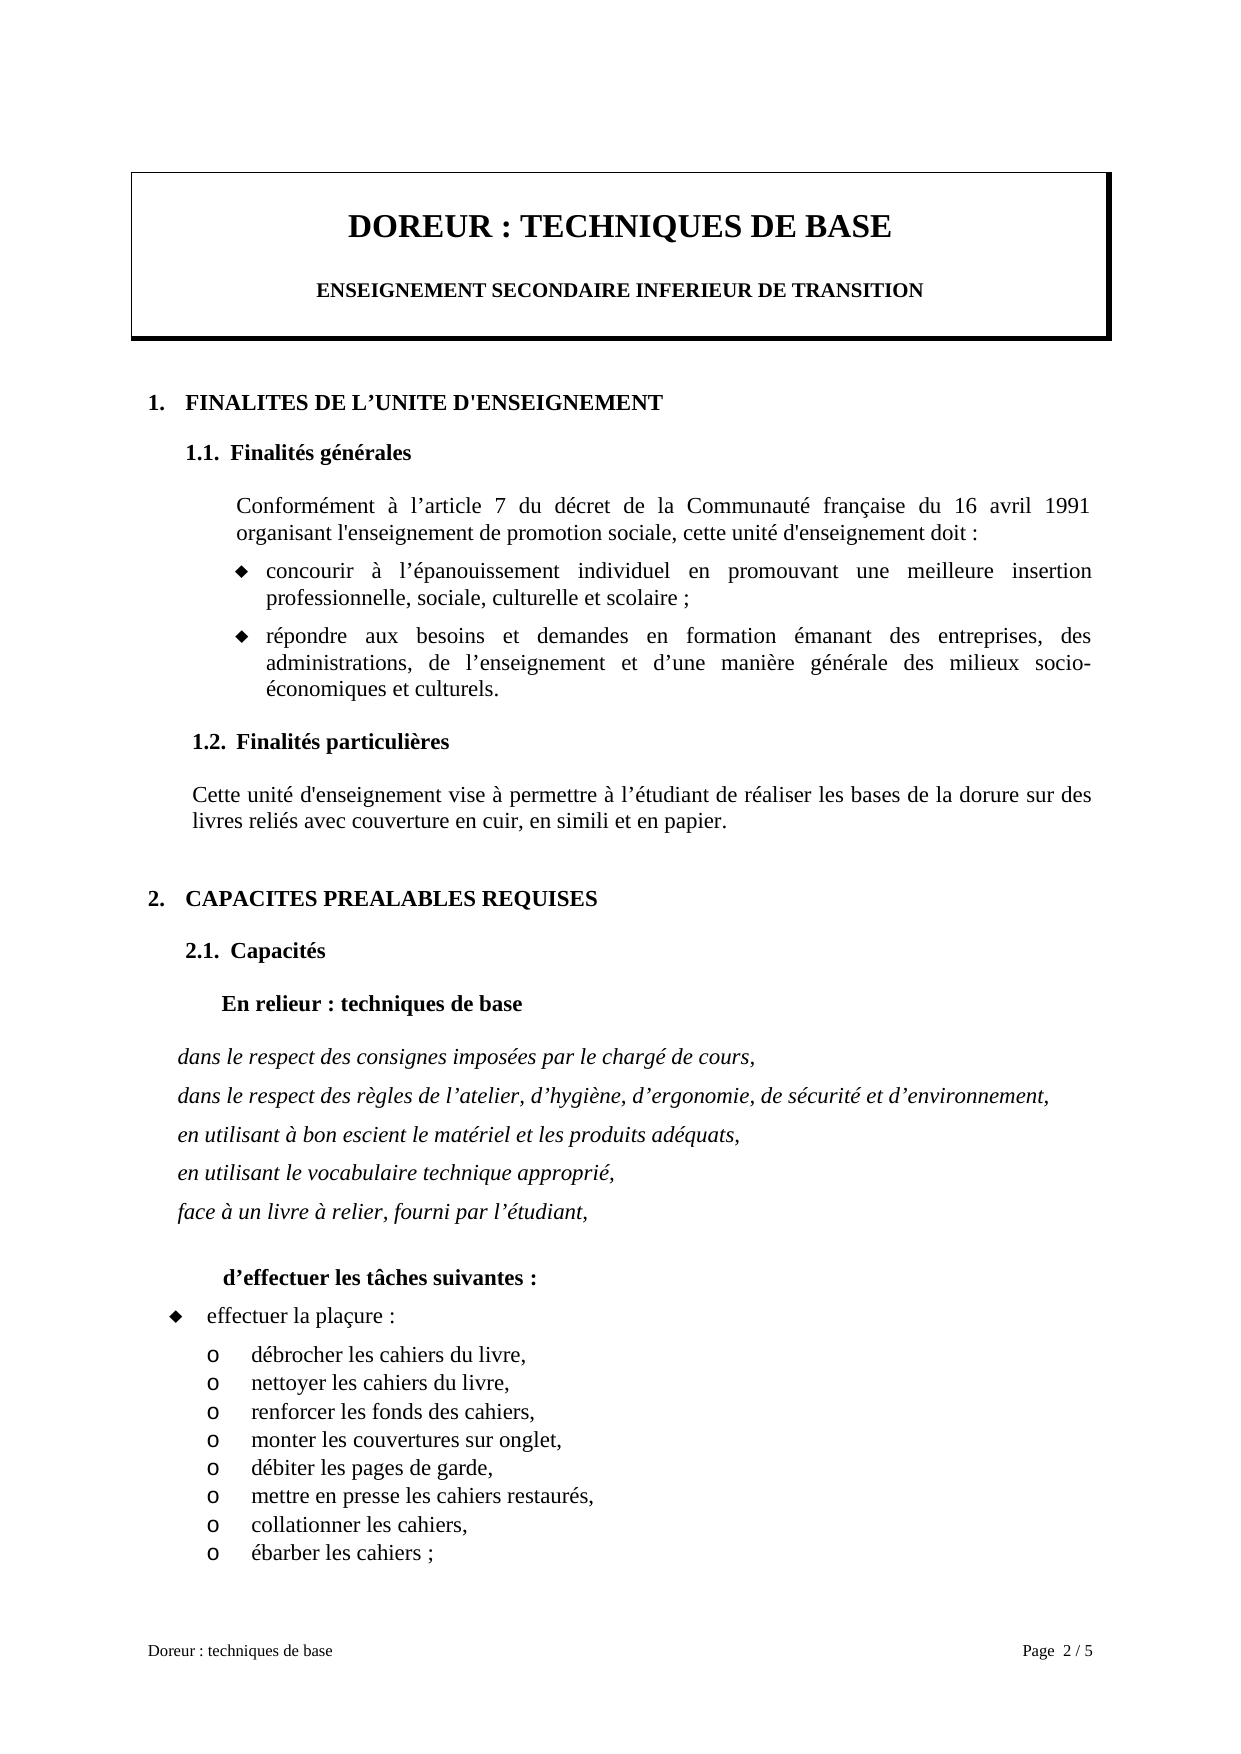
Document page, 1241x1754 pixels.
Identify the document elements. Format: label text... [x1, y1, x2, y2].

list débiter les pages de garde, [206, 1454, 1093, 1482]
text 1.2. Finalités particulières [192, 728, 1093, 754]
list concourir à l’épanouissement individuel en promouvant une meilleure insertion professionnelle, sociale, culturelle et scolaire ; [235, 557, 1093, 610]
text Cette unité d'enseignement vise à permettre à l’étudiant de réaliser les bases de la dorure sur des livres reliés avec couverture en cuir, en simili et en papier. [192, 781, 1093, 833]
text d’effectuer les tâches suivantes : [223, 1263, 1093, 1290]
list Finalités générales [185, 439, 1093, 466]
list débrocher les cahiers du livre, [206, 1341, 1093, 1369]
list ébarber les cahiers ; [206, 1539, 1093, 1567]
text en utilisant le vocabulaire technique approprié, [177, 1159, 1093, 1186]
list nettoyer les cahiers du livre, [206, 1369, 1093, 1398]
list mettre en presse les cahiers restaurés, [206, 1482, 1093, 1511]
list CAPACITES PREALABLES REQUISES [148, 885, 1093, 911]
list répondre aux besoins et demandes en formation émanant des entreprises, des administrations, de l’enseignement et d’une manière générale des milieux socio-économiques et culturels. [235, 623, 1093, 702]
list monter les couvertures sur onglet, [206, 1426, 1093, 1454]
text dans le respect des règles de l’atelier, d’hygiène, d’ergonomie, de sécurité et d’environnement, [177, 1082, 1093, 1108]
text face à un livre à relier, fourni par l’étudiant, [177, 1198, 1093, 1225]
text Conformément à l’article 7 du décret de française du 16 avril 1991 organisant l'enseignement de promotion sociale, cette unité d'enseignement doit : [236, 492, 1093, 545]
list FINALITES DE L’UNITE D'ENSEIGNEMENT [148, 389, 1093, 415]
list effectuer la plaçure : [169, 1302, 1093, 1329]
text dans le respect des consignes imposées par le chargé de cours, [177, 1043, 1093, 1069]
text En relieur : techniques de base [221, 990, 1093, 1017]
table_header DOREUR : techniques de base enseignement SECONDAIRE INFERIEUR DE TRANSITION [132, 173, 1106, 336]
text en utilisant à bon escient le matériel et les produits adéquats, [177, 1121, 1093, 1147]
list collationner les cahiers, [206, 1511, 1093, 1539]
list Capacités [185, 937, 1093, 964]
list renforcer les fonds des cahiers, [206, 1398, 1093, 1426]
